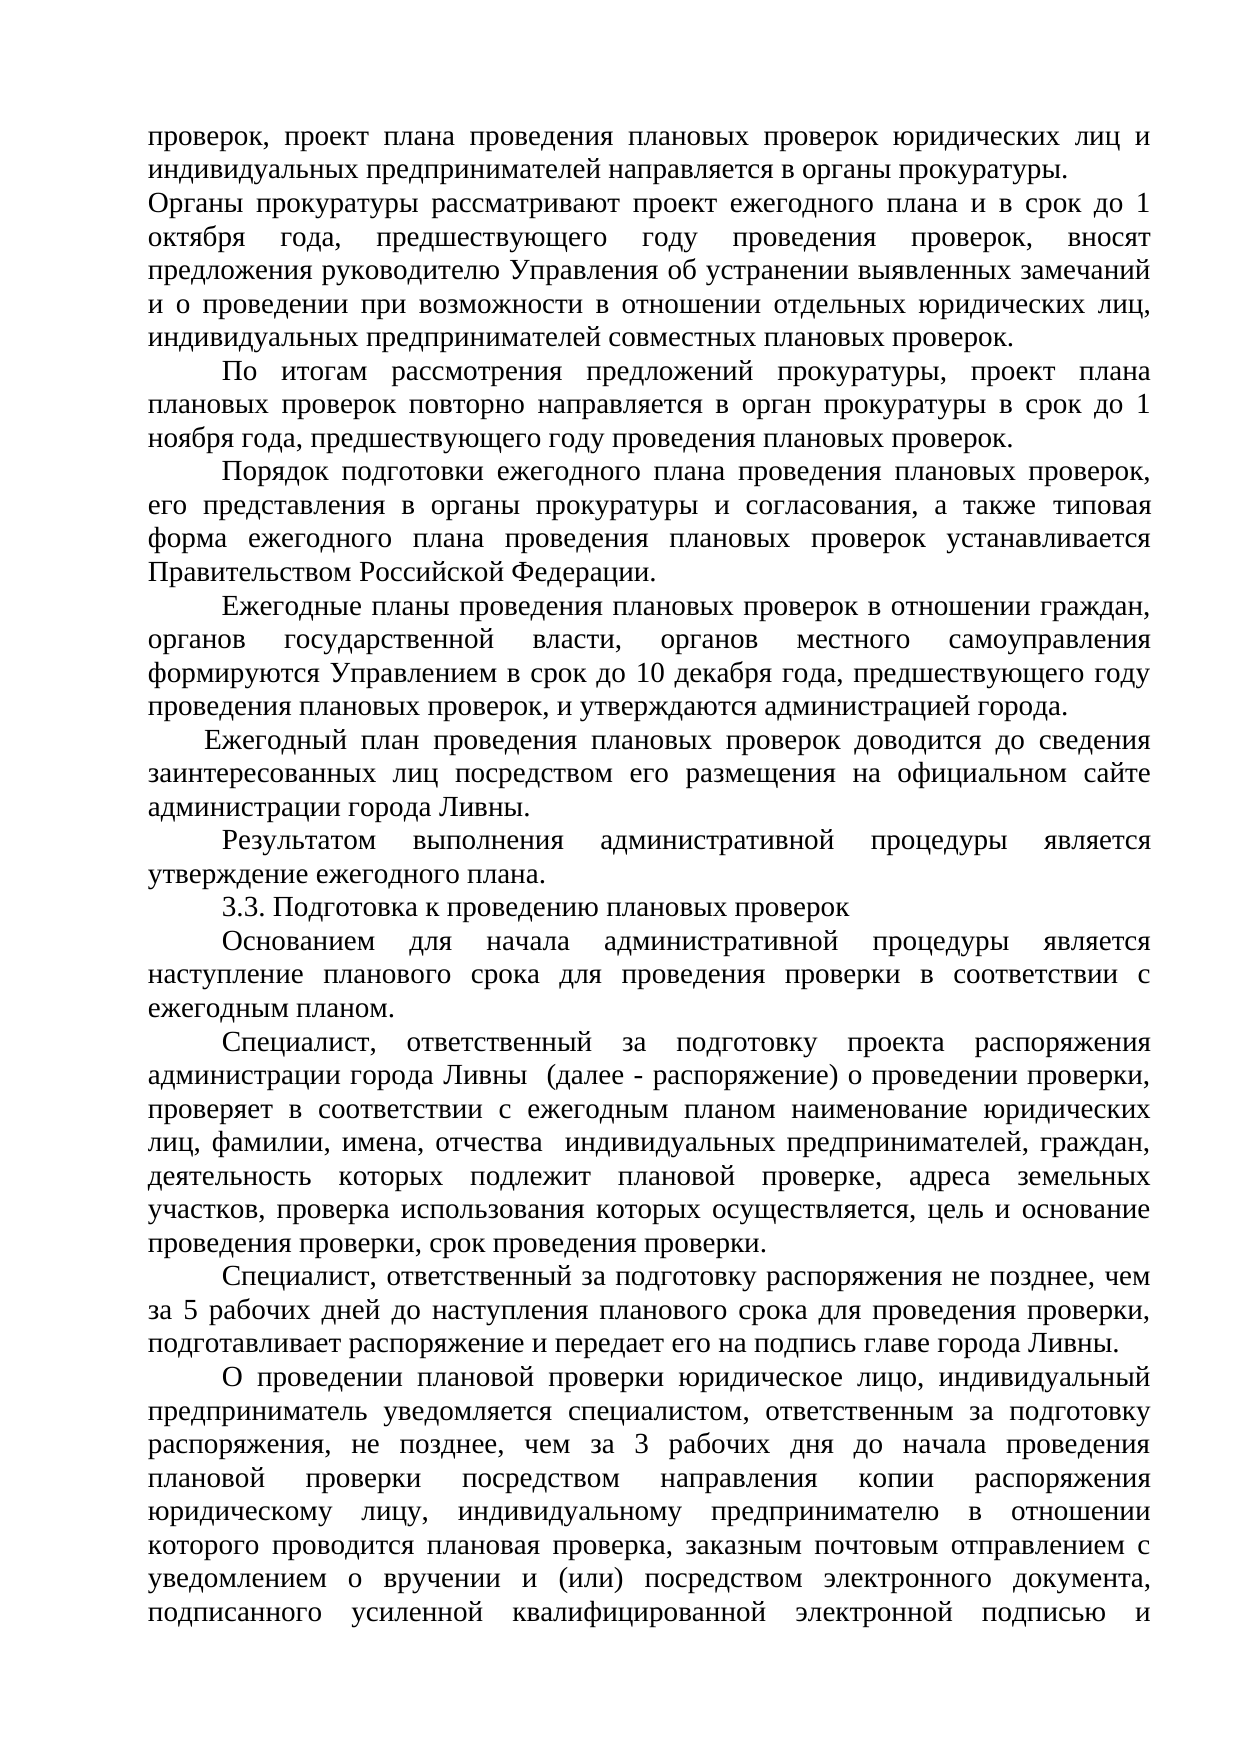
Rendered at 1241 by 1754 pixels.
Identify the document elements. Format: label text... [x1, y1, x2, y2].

text Ежегодные планы проведения плановых проверок в отношении граждан, органов государственной власти, органов местного самоуправления формируются Управлением в срок до 10 декабря года, предшествующего году проведения плановых проверок, и утверждаются администрацией города. [148, 588, 1152, 722]
text Основанием для начала административной процедуры является наступление планового срока для проведения проверки в соответствии с ежегодным планом. [148, 923, 1152, 1024]
text Специалист, ответственный за подготовку распоряжения не позднее, чем за 5 рабочих дней до наступления планового срока для проведения проверки, подготавливает распоряжение и передает его на подпись главе города Ливны. [148, 1258, 1152, 1359]
text Органы прокуратуры рассматривают проект ежегодного плана и в срок до 1 октября года, предшествующего году проведения проверок, вносят предложения руководителю Управления об устранении выявленных замечаний и о проведении при возможности в отношении отдельных юридических лиц, индивидуальных предпринимателей совместных плановых проверок. [148, 185, 1152, 353]
text Результатом выполнения административной процедуры является утверждение ежегодного плана. [148, 822, 1152, 889]
text Порядок подготовки ежегодного плана проведения плановых проверок, его представления в органы прокуратуры и согласования, а также типовая форма ежегодного плана проведения плановых проверок устанавливается Правительством Российской Федерации. [148, 453, 1152, 588]
text Специалист, ответственный за подготовку проекта распоряжения администрации города Ливны (далее - распоряжение) о проведении проверки, проверяет в соответствии с ежегодным планом наименование юридических лиц, фамилии, имена, отчества индивидуальных предпринимателей, граждан, деятельность которых подлежит плановой проверке, адреса земельных участков, проверка использования которых осуществляется, цель и основание проведения проверки, срок проведения проверки. [148, 1024, 1152, 1258]
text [148, 1359, 1152, 1627]
text 3.3. Подготовка к проведению плановых проверок [148, 889, 1152, 923]
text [148, 118, 1152, 185]
text Ежегодный план проведения плановых проверок доводится до сведения заинтересованных лиц посредством его размещения на официальном сайте администрации города Ливны. [148, 722, 1152, 822]
text По итогам рассмотрения предложений прокуратуры, проект плана плановых проверок повторно направляется в орган прокуратуры в срок до 1 ноября года, предшествующего году проведения плановых проверок. [148, 353, 1152, 453]
